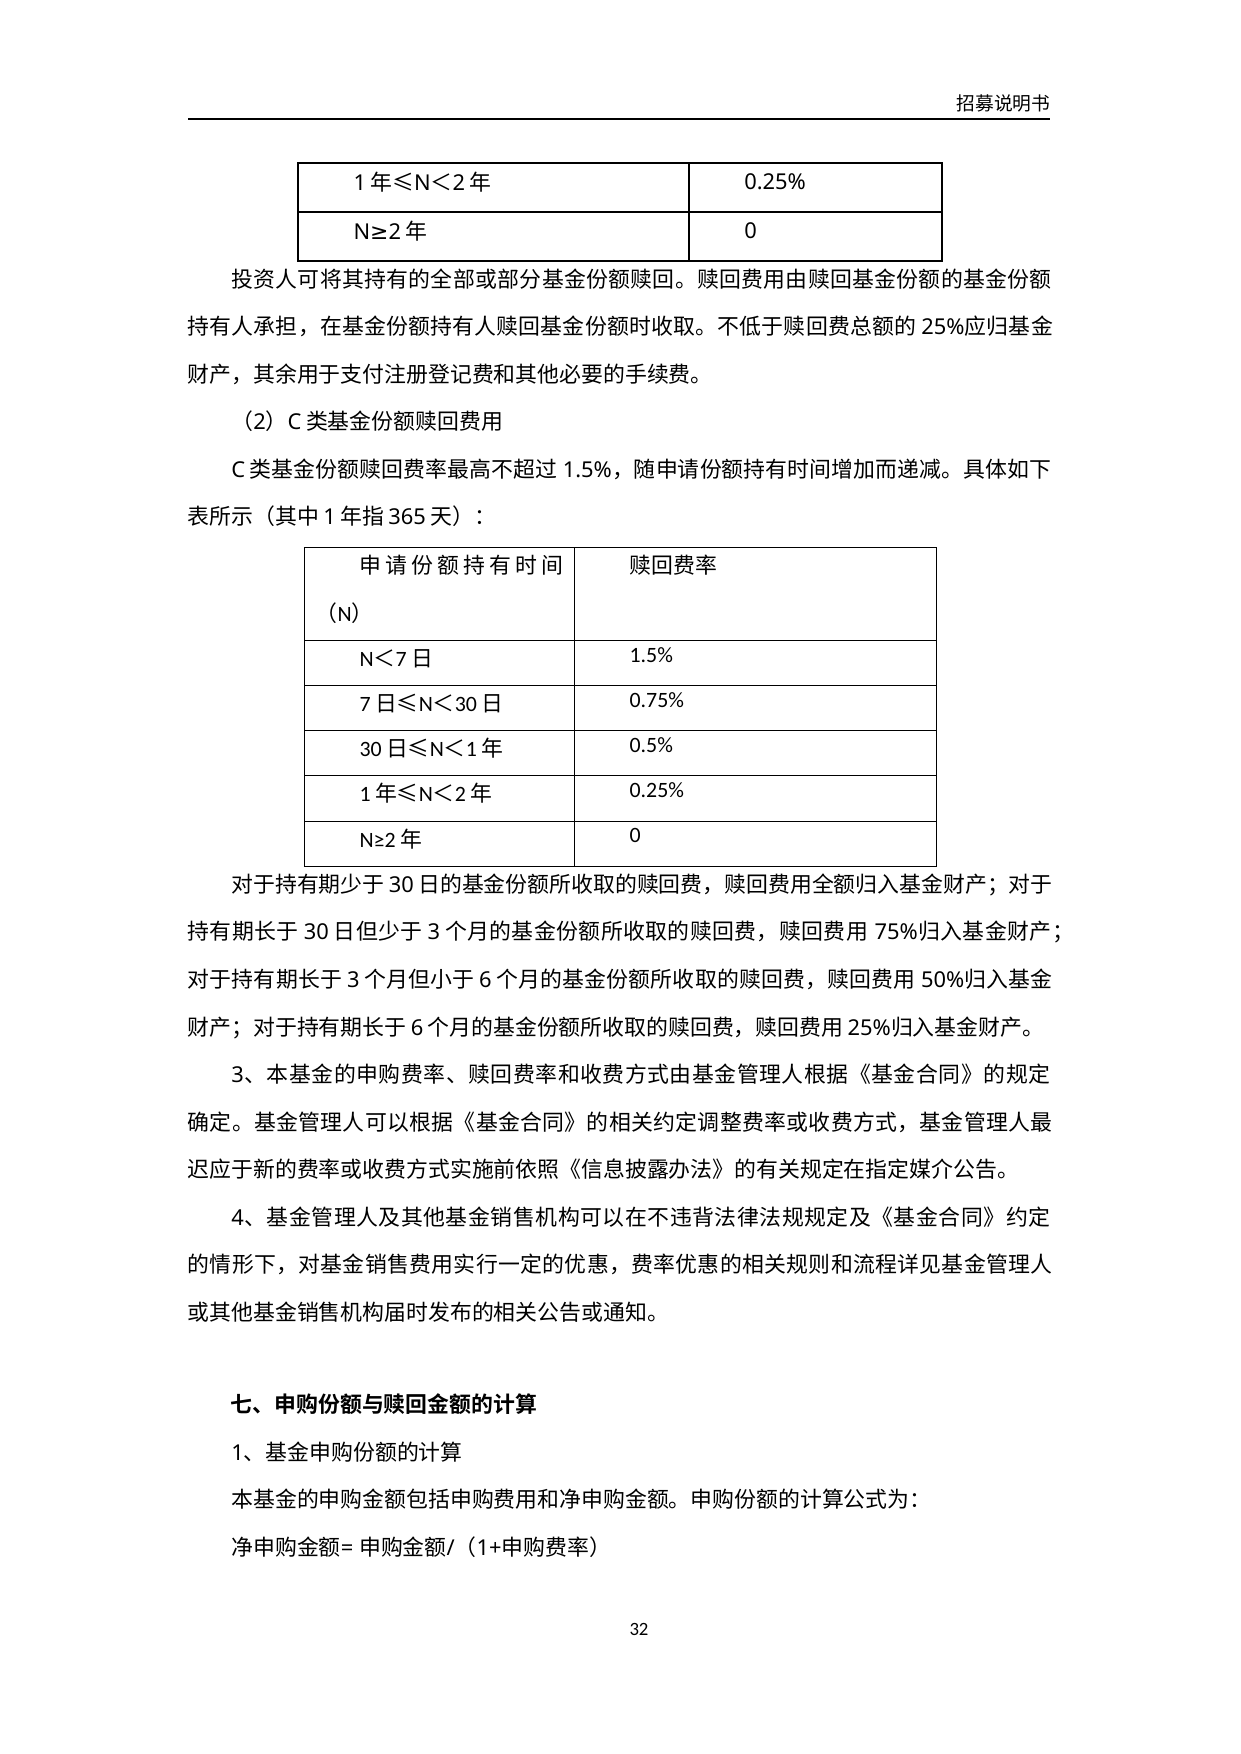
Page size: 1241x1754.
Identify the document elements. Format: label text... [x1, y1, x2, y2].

text 净申购金额= 申购金额/（1+申购费率） [187, 1530, 1053, 1561]
text 投资人可将其持有的全部或部分基金份额赎回。赎回费用由赎回基金份额的基金份额持有人承担，在基金份额持有人赎回基金份额时收取。不低于赎回费总额的25%应归基金财产，其余用于支付注册登记费和其他必要的手续费。 [187, 262, 1053, 388]
table_header 赎回费率 [575, 548, 936, 640]
table_header 申请份额持有时间（N） [305, 548, 574, 640]
text C类基金份额赎回费率最高不超过1.5%，随申请份额持有时间增加而递减。具体如下表所示（其中1年指365天）： [187, 452, 1053, 531]
text 对于持有期少于30日的基金份额所收取的赎回费，赎回费用全额归入基金财产；对于持有期长于30日但少于3个月的基金份额所收取的赎回费，赎回费用75%归入基金财产；对于持有期长于3个月但小于6个月的基金份额所收取的赎回费，赎回费用50%归入基金财产；对于持有期长于6个月的基金份额所收取的赎回费，赎回费用25%归入基金财产。 [187, 867, 1053, 1041]
table_cell 30日≤N＜1年 [305, 731, 574, 775]
table_cell N≥2年 [299, 213, 688, 259]
table_cell N≥2年 [305, 822, 574, 866]
table_cell N＜7日 [305, 641, 574, 685]
table_cell 0 [575, 822, 936, 866]
table_cell 1.5% [575, 641, 936, 685]
table_cell 1年≤N＜2年 [299, 164, 688, 211]
table_cell 0 [690, 213, 941, 259]
table_cell 0.25% [575, 776, 936, 821]
table_cell 1年≤N＜2年 [305, 776, 574, 821]
table_cell 7日≤N＜30日 [305, 686, 574, 730]
text 1、基金申购份额的计算 [187, 1434, 1053, 1466]
table_cell 0.75% [575, 686, 936, 730]
text 3、本基金的申购费率、赎回费率和收费方式由基金管理人根据《基金合同》的规定确定。基金管理人可以根据《基金合同》的相关约定调整费率或收费方式，基金管理人最迟应于新的费率或收费方式实施前依照《信息披露办法》的有关规定在指定媒介公告。 [187, 1057, 1053, 1184]
text 4、基金管理人及其他基金销售机构可以在不违背法律法规规定及《基金合同》约定的情形下，对基金销售费用实行一定的优惠，费率优惠的相关规则和流程详见基金管理人或其他基金销售机构届时发布的相关公告或通知。 [187, 1200, 1053, 1327]
text 本基金的申购金额包括申购费用和净申购金额。申购份额的计算公式为： [187, 1482, 1053, 1514]
table_cell 0.25% [690, 164, 941, 211]
table_cell 0.5% [575, 731, 936, 775]
text （2）C类基金份额赎回费用 [187, 404, 1053, 436]
text 七、申购份额与赎回金额的计算 [187, 1387, 1053, 1419]
